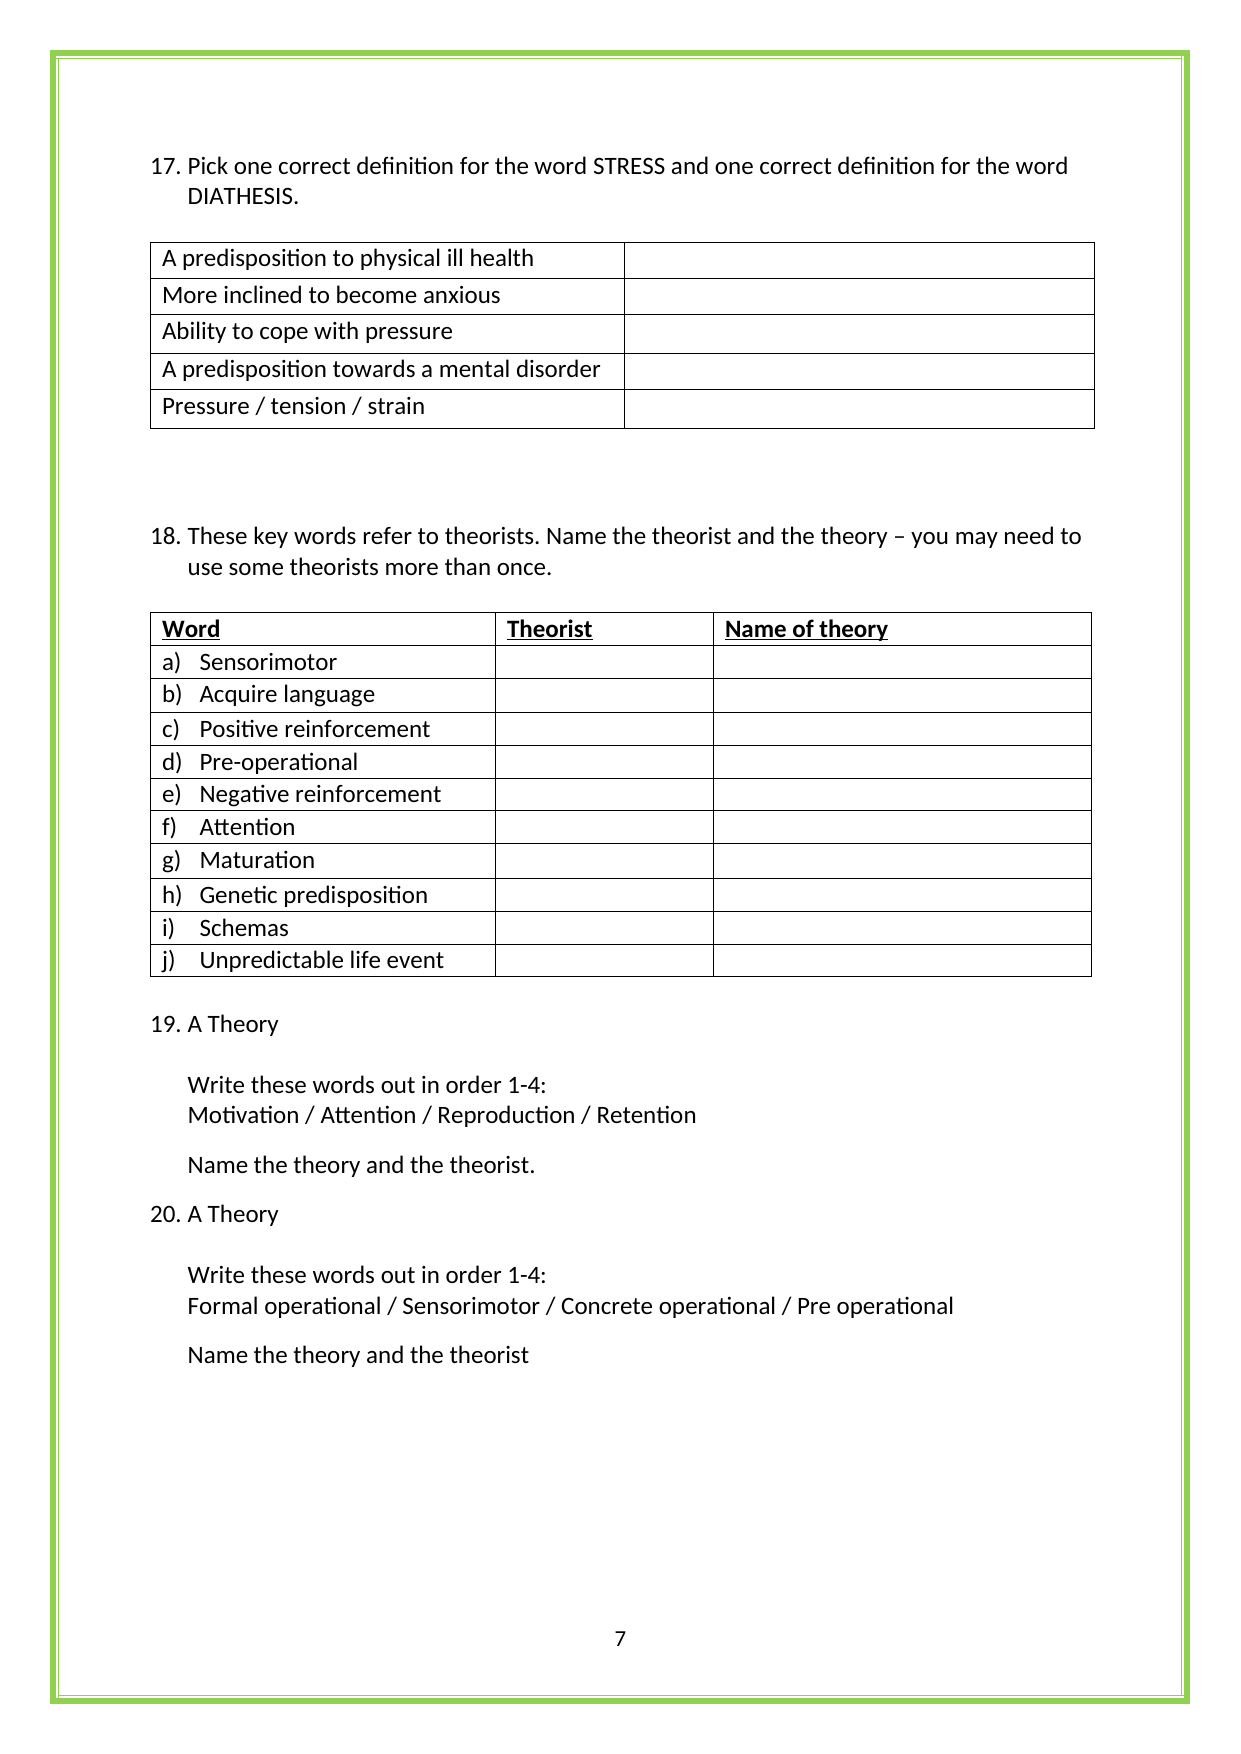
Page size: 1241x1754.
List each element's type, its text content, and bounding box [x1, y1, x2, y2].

text Motivation / Attention / Reproduction / Retention [187, 1099, 1090, 1130]
table_cell A predisposition towards a mental disorder [151, 354, 624, 389]
text Name the theory and the theorist. [187, 1149, 1090, 1179]
table_cell [714, 779, 1091, 810]
text Name the theory and the theorist [187, 1340, 1090, 1370]
list These key words refer to theorists. Name the theorist and the theory – you may need to use some theorists more than once. [150, 520, 1090, 581]
table_cell [714, 879, 1091, 911]
table_cell [714, 912, 1091, 943]
table_cell [714, 746, 1091, 778]
table_cell Negative reinforcement [151, 779, 495, 810]
table_header Name of theory [714, 613, 1091, 644]
table_cell [625, 354, 1094, 389]
table_cell Schemas [151, 912, 495, 943]
table_header Theorist [496, 613, 713, 644]
table_header [625, 243, 1094, 278]
table_cell [714, 646, 1091, 677]
table_cell [496, 646, 713, 677]
table_cell [714, 713, 1091, 745]
table_cell [496, 713, 713, 745]
table_cell Genetic predisposition [151, 879, 495, 911]
list A Theory [150, 1198, 1090, 1229]
table_cell [496, 779, 713, 810]
table_cell Unpredictable life event [151, 945, 495, 976]
table_cell [714, 844, 1091, 878]
table_cell Attention [151, 811, 495, 843]
table_cell [496, 679, 713, 712]
table_cell [625, 390, 1094, 428]
list A Theory [150, 1008, 1090, 1038]
table_cell [496, 945, 713, 976]
table_cell Maturation [151, 844, 495, 878]
table_cell More inclined to become anxious [151, 279, 624, 314]
table_cell [496, 879, 713, 911]
table_cell [496, 746, 713, 778]
table_header A predisposition to physical ill health [151, 243, 624, 278]
table_cell Sensorimotor [151, 646, 495, 677]
table_cell [496, 811, 713, 843]
list Pick one correct definition for the word STRESS and one correct definition for the word DIATHESIS. [150, 150, 1090, 211]
text Formal operational / Sensorimotor / Concrete operational / Pre operational [187, 1290, 1090, 1321]
table_cell Ability to cope with pressure [151, 315, 624, 353]
table_cell [625, 279, 1094, 314]
text Write these words out in order 1-4: [187, 1069, 1090, 1099]
table_cell [714, 679, 1091, 712]
table_cell Pressure / tension / strain [151, 390, 624, 428]
table_cell Positive reinforcement [151, 713, 495, 745]
text Write these words out in order 1-4: [187, 1259, 1090, 1290]
table_cell Acquire language [151, 679, 495, 712]
table_cell [496, 912, 713, 943]
table_cell [714, 945, 1091, 976]
table_cell Pre-operational [151, 746, 495, 778]
table_cell [714, 811, 1091, 843]
table_cell [496, 844, 713, 878]
table_cell [625, 315, 1094, 353]
table_header Word [151, 613, 495, 644]
